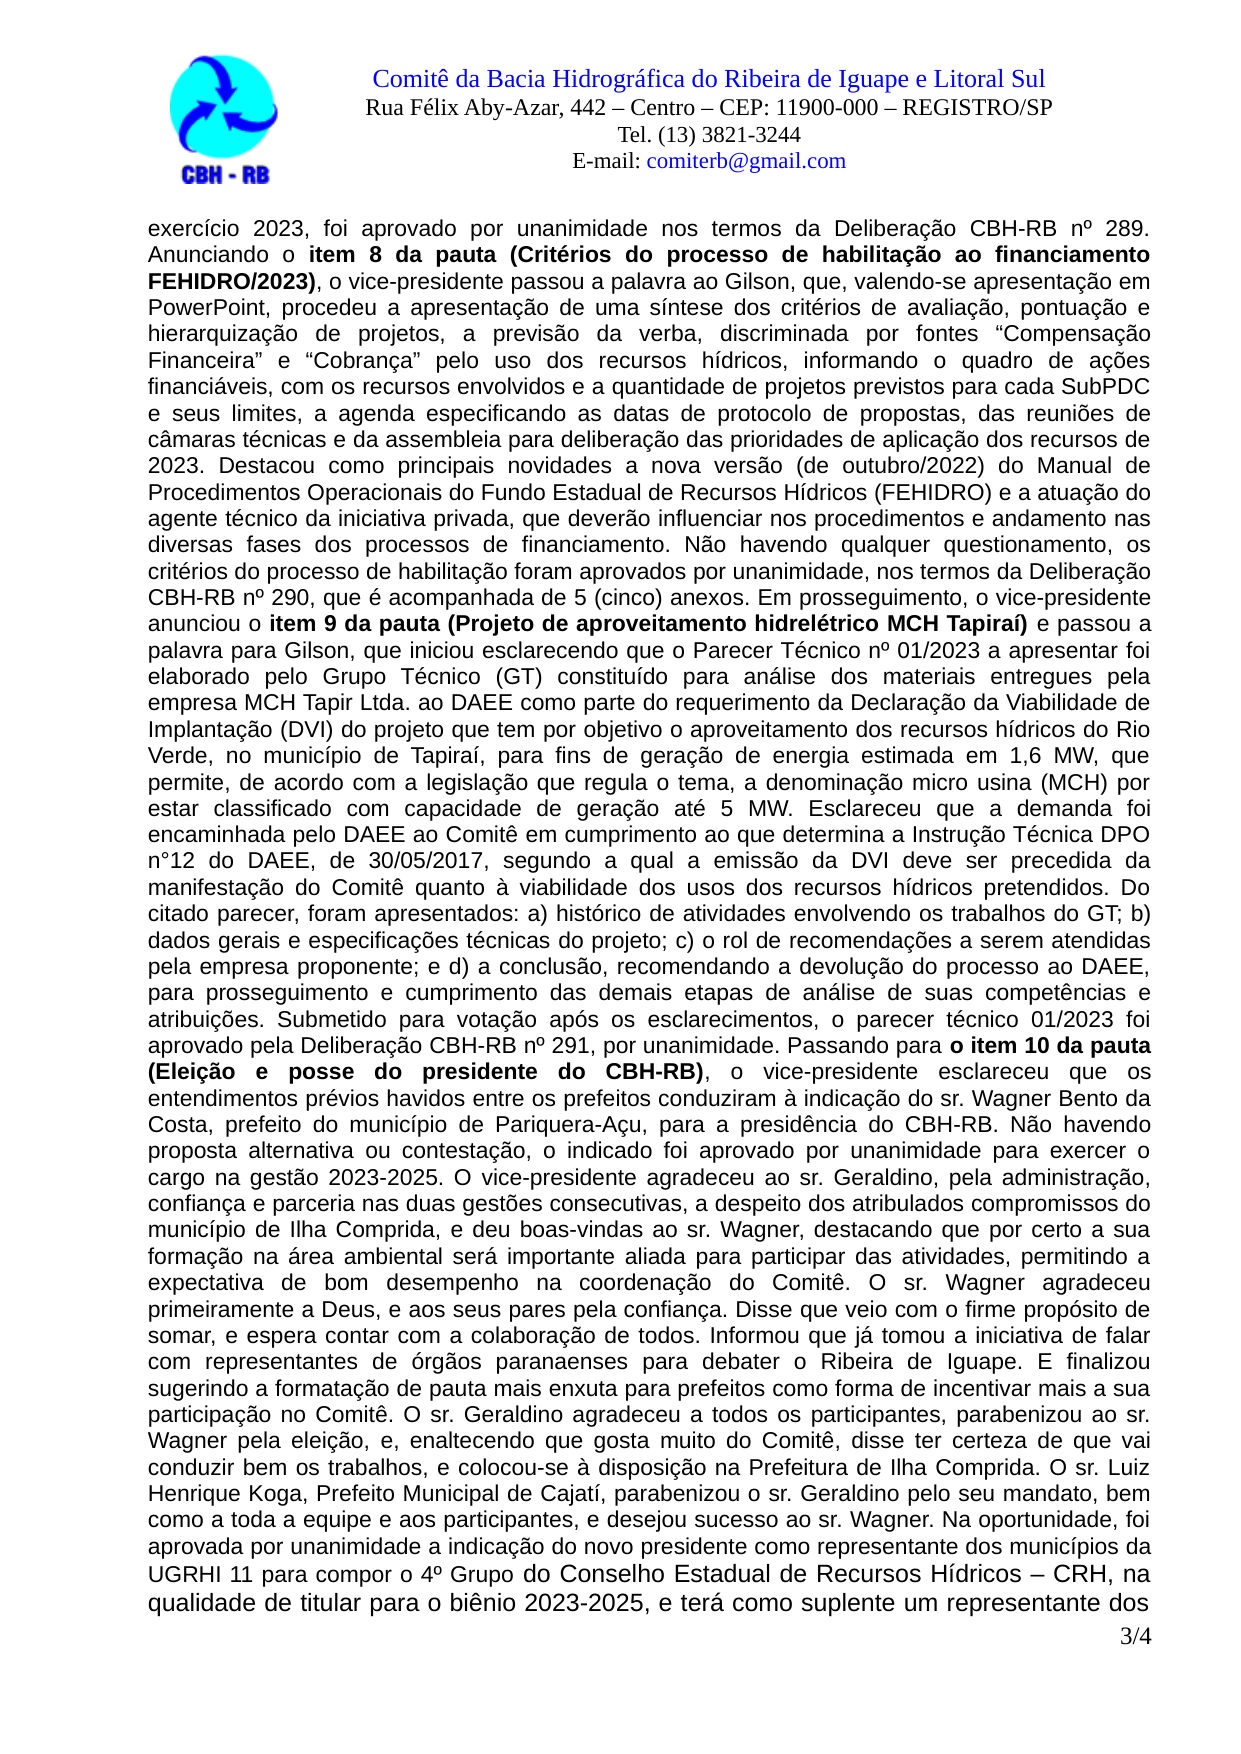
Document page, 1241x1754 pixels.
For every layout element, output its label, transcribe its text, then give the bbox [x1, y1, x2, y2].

picture [170, 53, 281, 184]
